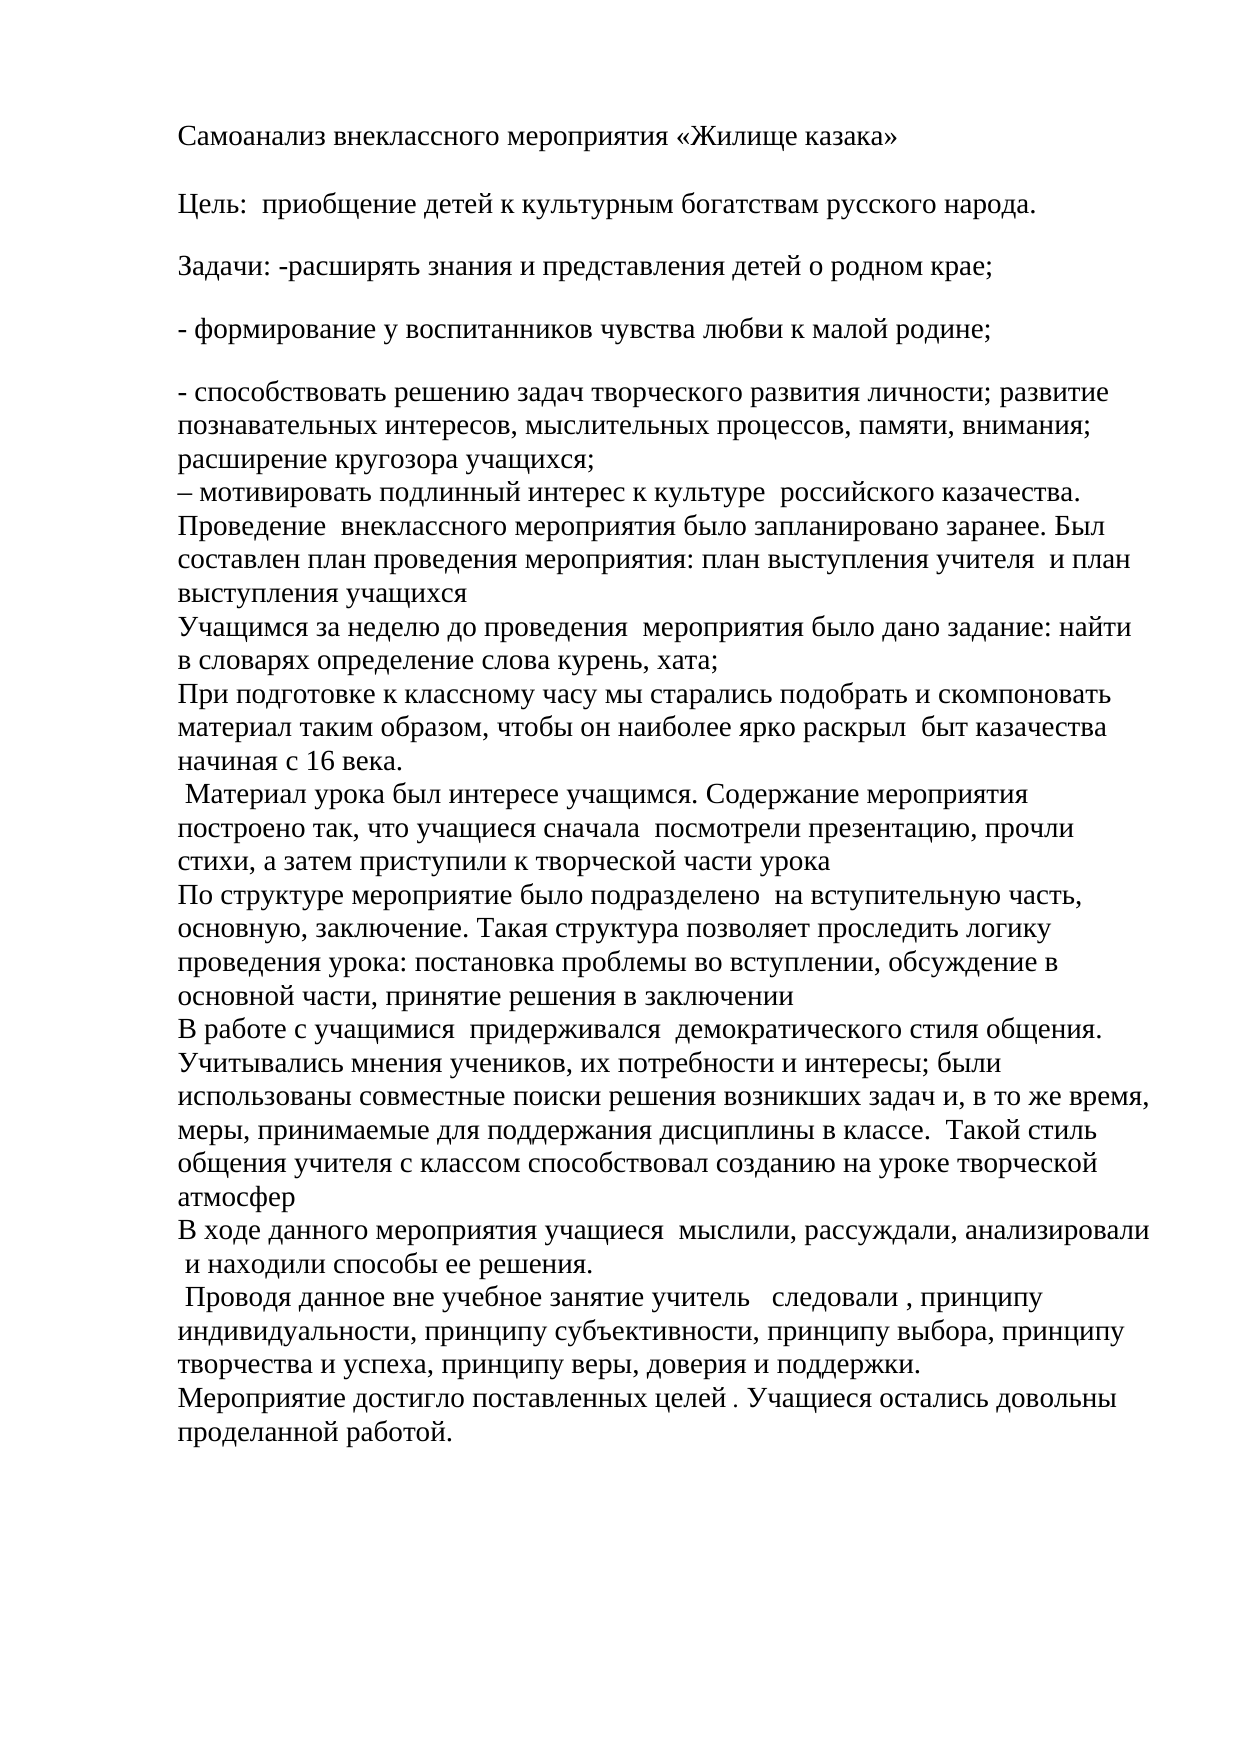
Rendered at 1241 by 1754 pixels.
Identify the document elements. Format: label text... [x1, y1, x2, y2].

text По структуре мероприятие было подразделено на вступительную часть, основную, заключение. Такая структура позволяет проследить логику проведения урока: постановка проблемы во вступлении, обсуждение в основной части, принятие решения в заключении [177, 877, 1152, 1011]
text Цель: приобщение детей к культурным богатствам русского народа. [177, 186, 1152, 219]
text и находили способы ее решения. [177, 1246, 1152, 1279]
text В ходе данного мероприятия учащиеся мыслили, рассуждали, анализировали [177, 1212, 1152, 1246]
text При подготовке к классному часу мы старались подобрать и скомпоновать материал таким образом, чтобы он наиболее ярко раскрыл быт казачества начиная с 16 века. [177, 676, 1152, 776]
text Самоанализ внеклассного мероприятия «Жилище казака» [177, 118, 1152, 152]
text Материал урока был интересе учащимся. Содержание мероприятия построено так, что учащиеся сначала посмотрели презентацию, прочли стихи, а затем приступили к творческой части урока [177, 776, 1152, 877]
text - формирование у воспитанников чувства любви к малой родине; [177, 311, 1152, 345]
text В работе с учащимися придерживался демократического стиля общения. Учитывались мнения учеников, их потребности и интересы; были использованы совместные поиски решения возникших задач и, в то же время, меры, принимаемые для поддержания дисциплины в классе. Такой стиль общения учителя с классом способствовал созданию на уроке творческой атмосфер [177, 1011, 1152, 1212]
text Мероприятие достигло поставленных целей . Учащиеся остались довольны проделанной работой. [177, 1380, 1152, 1447]
text - способствовать решению задач творческого развития личности; развитие познавательных интересов, мыслительных процессов, памяти, внимания; расширение кругозора учащихся; – мотивировать подлинный интерес к культуре российского казачества. Проведение внеклассного мероприятия было запланировано заранее. Был составлен план проведения мероприятия: план выступления учителя и план выступления учащихся [177, 374, 1152, 609]
text Учащимся за неделю до проведения мероприятия было дано задание: найти в словарях определение слова курень, хата; [177, 609, 1152, 676]
text Задачи: -расширять знания и представления детей о родном крае; [177, 248, 1152, 282]
text Проводя данное вне учебное занятие учитель следовали , принципу индивидуальности, принципу субъективности, принципу выбора, принципу творчества и успеха, принципу веры, доверия и поддержки. [177, 1279, 1152, 1380]
